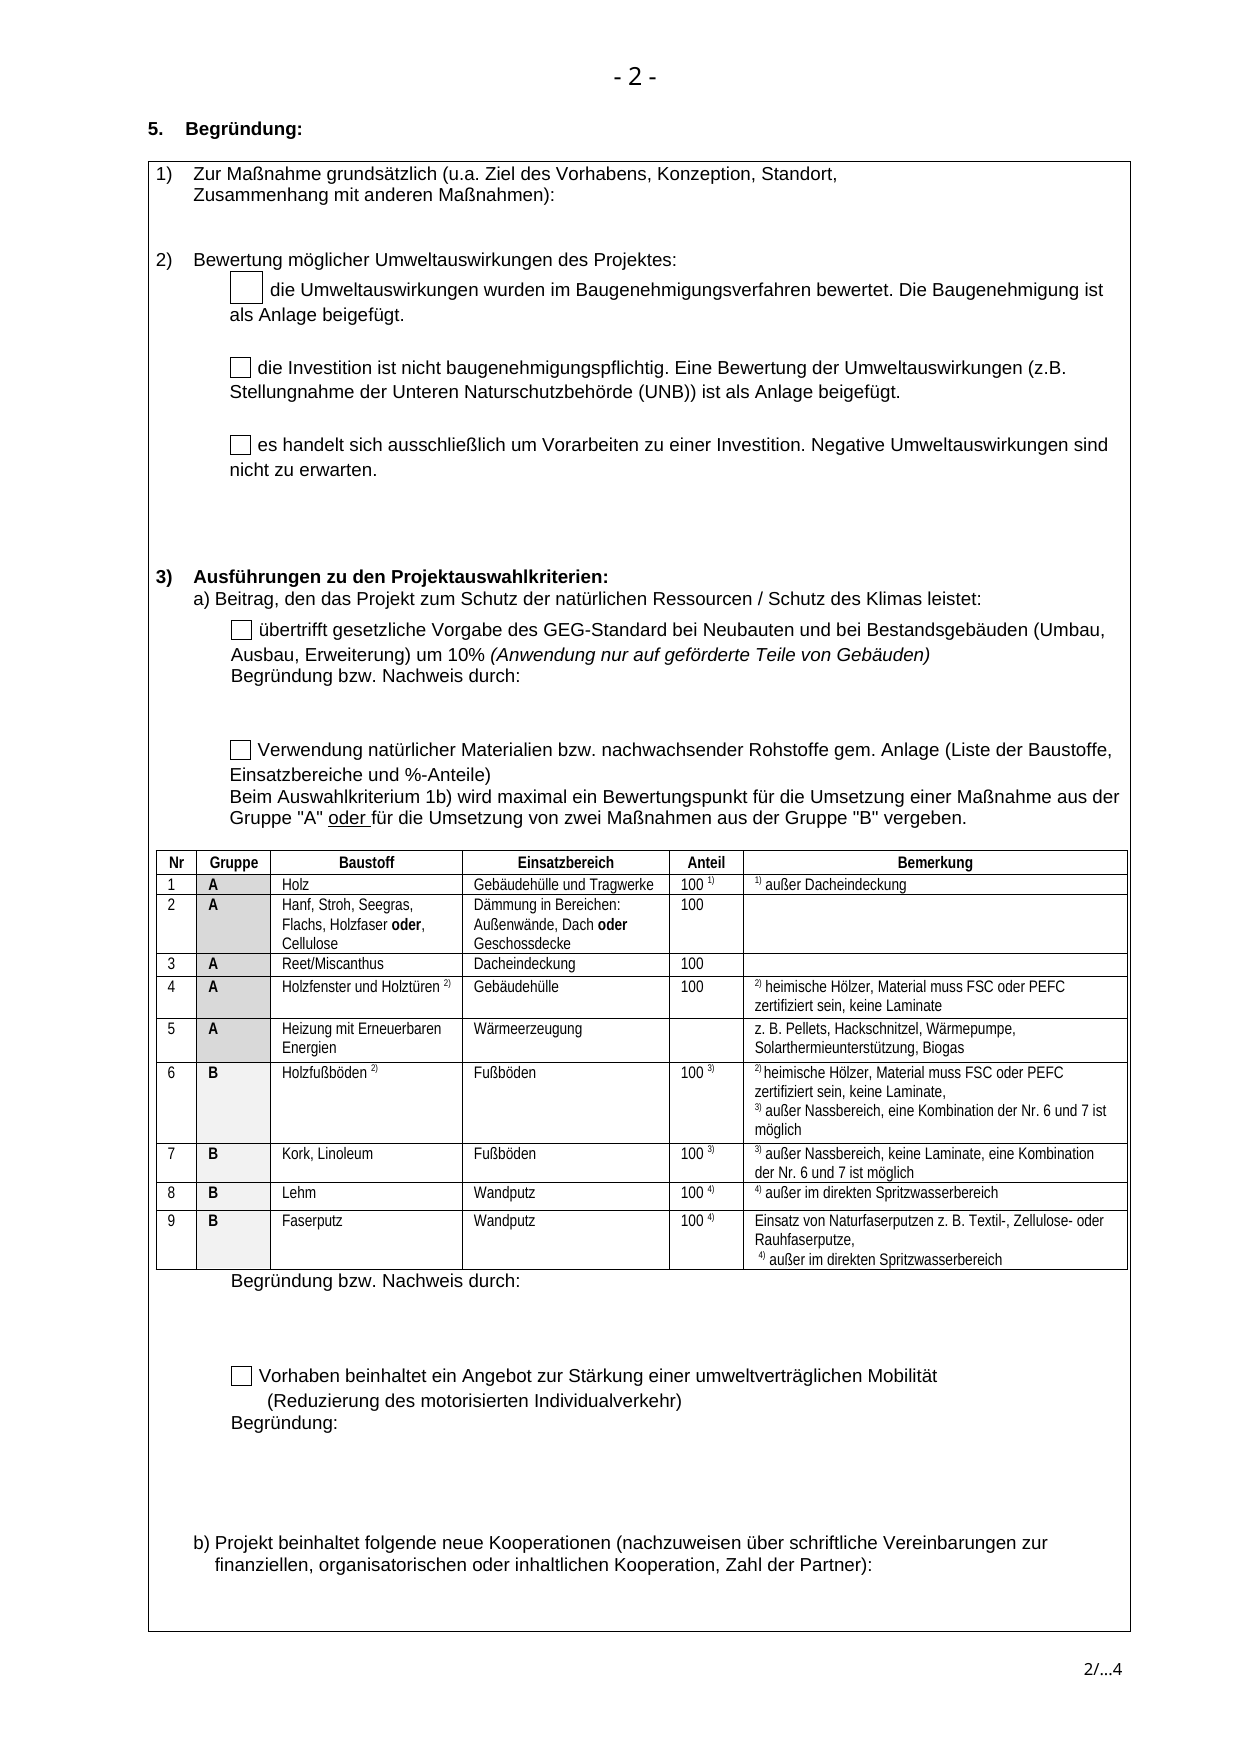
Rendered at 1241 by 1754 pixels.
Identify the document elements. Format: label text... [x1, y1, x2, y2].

list Begründung: [148, 118, 1122, 140]
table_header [149, 162, 1130, 1631]
